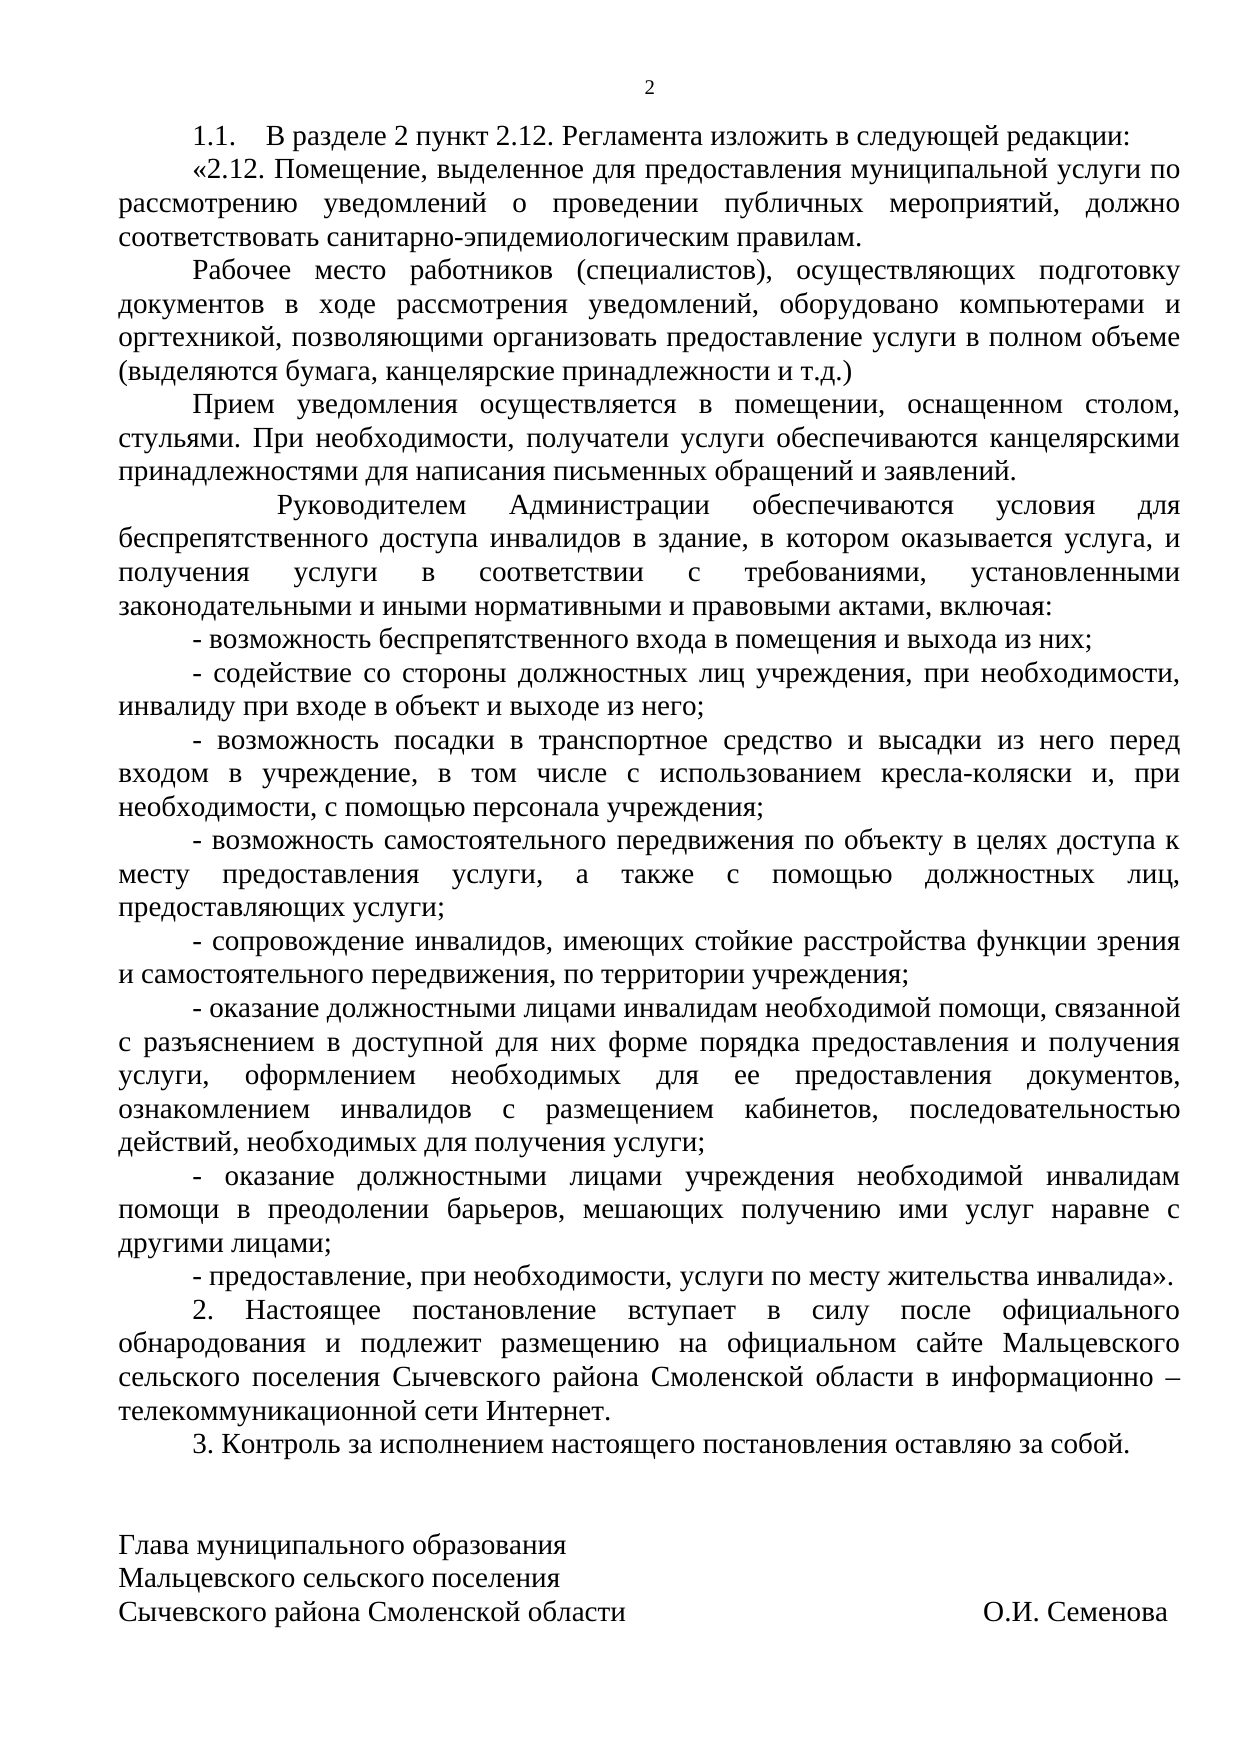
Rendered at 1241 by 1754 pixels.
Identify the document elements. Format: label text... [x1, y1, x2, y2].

text - возможность посадки в транспортное средство и высадки из него перед входом в учреждение, в том числе с использованием кресла-коляски и, при необходимости, с помощью персонала учреждения; [118, 722, 1181, 822]
text - оказание должностными лицами учреждения необходимой инвалидам помощи в преодолении барьеров, мешающих получению ими услуг наравне с другими лицами; [118, 1158, 1181, 1258]
text - возможность беспрепятственного входа в помещения и выхода из них; [118, 621, 1181, 655]
text 2. Настоящее постановление вступает в силу после официального обнародования и подлежит размещению на официальном сайте Мальцевского сельского поселения Сычевского района Смоленской области в информационно – телекоммуникационной сети Интернет. [118, 1292, 1181, 1426]
text - возможность самостоятельного передвижения по объекту в целях доступа к месту предоставления услуги, а также с помощью должностных лиц, предоставляющих услуги; [118, 822, 1181, 923]
text Руководителем Администрации обеспечиваются условия для беспрепятственного доступа инвалидов в здание, в котором оказывается услуга, и получения услуги в соответствии с требованиями, установленными законодательными и иными нормативными и правовыми актами, включая: [118, 487, 1181, 621]
text - содействие со стороны должностных лиц учреждения, при необходимости, инвалиду при входе в объект и выходе из него; [118, 655, 1181, 722]
text «2.12. Помещение, выделенное для предоставления муниципальной услуги по рассмотрению уведомлений о проведении публичных мероприятий, должно соответствовать санитарно-эпидемиологическим правилам. [118, 152, 1181, 252]
text Рабочее место работников (специалистов), осуществляющих подготовку документов в ходе рассмотрения уведомлений, оборудовано компьютерами и оргтехникой, позволяющими организовать предоставление услуги в полном объеме (выделяются бумага, канцелярские принадлежности и т.д.) [118, 252, 1181, 386]
text 3. Контроль за исполнением настоящего постановления оставляю за собой. [118, 1426, 1181, 1460]
text - оказание должностными лицами инвалидам необходимой помощи, связанной с разъяснением в доступной для них форме порядка предоставления и получения услуги, оформлением необходимых для ее предоставления документов, ознакомлением инвалидов с размещением кабинетов, последовательностью действий, необходимых для получения услуги; [118, 990, 1181, 1158]
text Глава муниципального образования [118, 1527, 1181, 1560]
list В разделе 2 пункт 2.12. Регламента изложить в следующей редакции: [118, 118, 1181, 152]
text Сычевского района Смоленской области О.И. Семенова [118, 1594, 1181, 1627]
text - предоставление, при необходимости, услуги по месту жительства инвалида». [118, 1258, 1181, 1292]
text Мальцевского сельского поселения [118, 1560, 1181, 1594]
text - сопровождение инвалидов, имеющих стойкие расстройства функции зрения и самостоятельного передвижения, по территории учреждения; [118, 923, 1181, 990]
text Прием уведомления осуществляется в помещении, оснащенном столом, стульями. При необходимости, получатели услуги обеспечиваются канцелярскими принадлежностями для написания письменных обращений и заявлений. [118, 386, 1181, 487]
